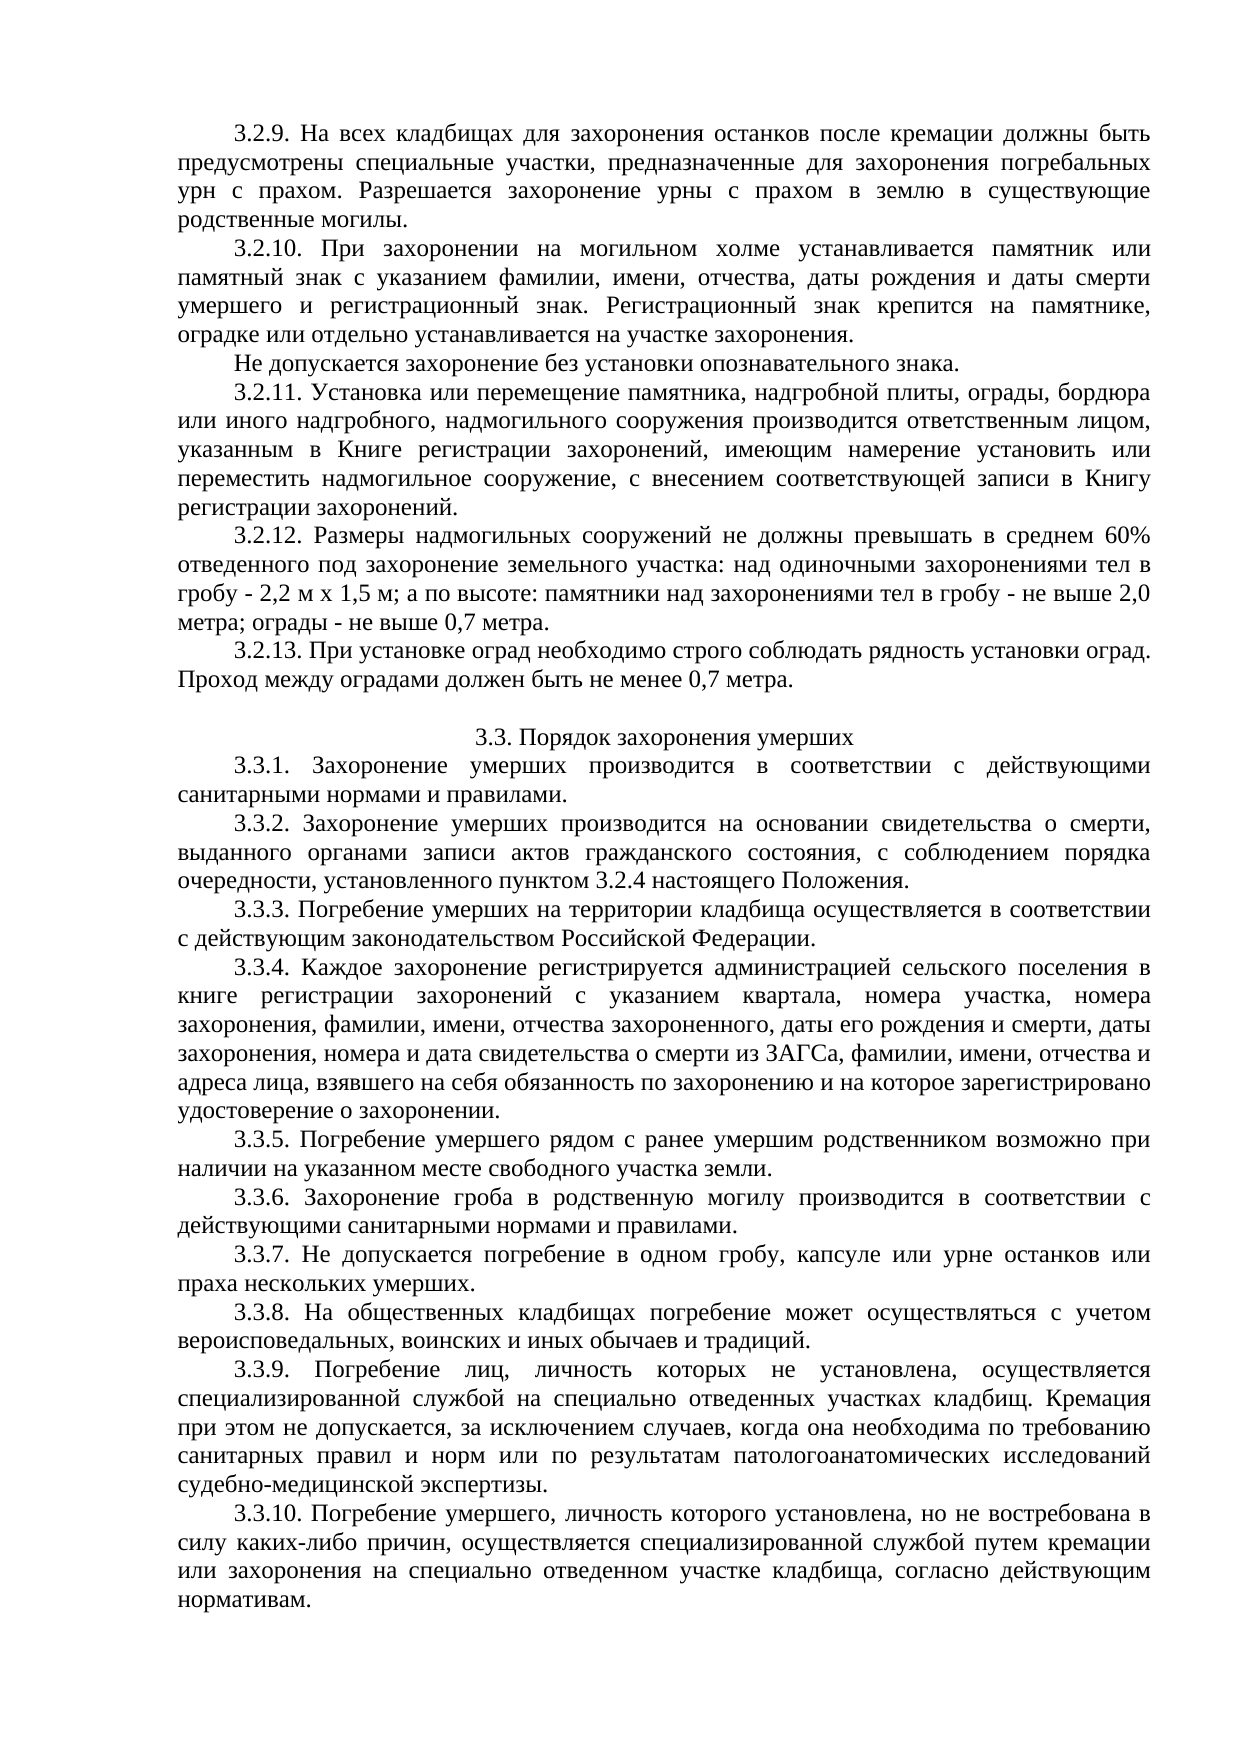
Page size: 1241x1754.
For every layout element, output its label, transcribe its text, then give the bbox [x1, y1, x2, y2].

text 3.3.1. Захоронение умерших производится в соответствии с действующими санитарными нормами и правилами. [177, 751, 1152, 808]
text 3.3.5. Погребение умершего рядом с ранее умершим родственником возможно при наличии на указанном месте свободного участка земли. [177, 1124, 1152, 1182]
text 3.2.9. На всех кладбищах для захоронения останков после кремации должны быть предусмотрены специальные участки, предназначенные для захоронения погребальных урн с прахом. Разрешается захоронение урны с прахом в землю в существующие родственные могилы. [177, 118, 1152, 233]
text 3.3.6. Захоронение гроба в родственную могилу производится в соответствии с действующими санитарными нормами и правилами. [177, 1182, 1152, 1239]
text 3.2.10. При захоронении на могильном холме устанавливается памятник или памятный знак с указанием фамилии, имени, отчества, даты рождения и даты смерти умершего и регистрационный знак. Регистрационный знак крепится на памятнике, оградке или отдельно устанавливается на участке захоронения. [177, 233, 1152, 348]
text 3.2.11. Установка или перемещение памятника, надгробной плиты, ограды, бордюра или иного надгробного, надмогильного сооружения производится ответственным лицом, указанным в Книге регистрации захоронений, имеющим намерение установить или переместить надмогильное сооружение, с внесением соответствующей записи в Книгу регистрации захоронений. [177, 377, 1152, 521]
text 3.3.8. На общественных кладбищах погребение может осуществляться с учетом вероисповедальных, воинских и иных обычаев и традиций. [177, 1297, 1152, 1354]
text 3.3.3. Погребение умерших на территории кладбища осуществляется в соответствии с действующим законодательством Российской Федерации. [177, 894, 1152, 952]
text 3.3. Порядок захоронения умерших [177, 722, 1152, 751]
text 3.3.7. Не допускается погребение в одном гробу, капсуле или урне останков или праха нескольких умерших. [177, 1239, 1152, 1297]
text 3.2.12. Размеры надмогильных сооружений не должны превышать в среднем 60% отведенного под захоронение земельного участка: над одиночными захоронениями тел в гробу - 2,2 м x 1,5 м; а по высоте: памятники над захоронениями тел в гробу - не выше 2,0 метра; ограды - не выше 0,7 метра. [177, 521, 1152, 636]
text 3.2.13. При установке оград необходимо строго соблюдать рядность установки оград. Проход между оградами должен быть не менее 0,7 метра. [177, 636, 1152, 693]
text 3.3.9. Погребение лиц, личность которых не установлена, осуществляется специализированной службой на специально отведенных участках кладбищ. Кремация при этом не допускается, за исключением случаев, когда она необходима по требованию санитарных правил и норм или по результатам патологоанатомических исследований судебно-медицинской экспертизы. [177, 1354, 1152, 1498]
text 3.3.2. Захоронение умерших производится на основании свидетельства о смерти, выданного органами записи актов гражданского состояния, с соблюдением порядка очередности, установленного пунктом 3.2.4 настоящего Положения. [177, 808, 1152, 894]
text Не допускается захоронение без установки опознавательного знака. [177, 348, 1152, 377]
text 3.3.4. Каждое захоронение регистрируется администрацией сельского поселения в книге регистрации захоронений с указанием квартала, номера участка, номера захоронения, фамилии, имени, отчества захороненного, даты его рождения и смерти, даты захоронения, номера и дата свидетельства о смерти из ЗАГСа, фамилии, имени, отчества и адреса лица, взявшего на себя обязанность по захоронению и на которое зарегистрировано удостоверение о захоронении. [177, 952, 1152, 1124]
text 3.3.10. Погребение умершего, личность которого установлена, но не востребована в силу каких-либо причин, осуществляется специализированной службой путем кремации или захоронения на специально отведенном участке кладбища, согласно действующим нормативам. [177, 1498, 1152, 1613]
